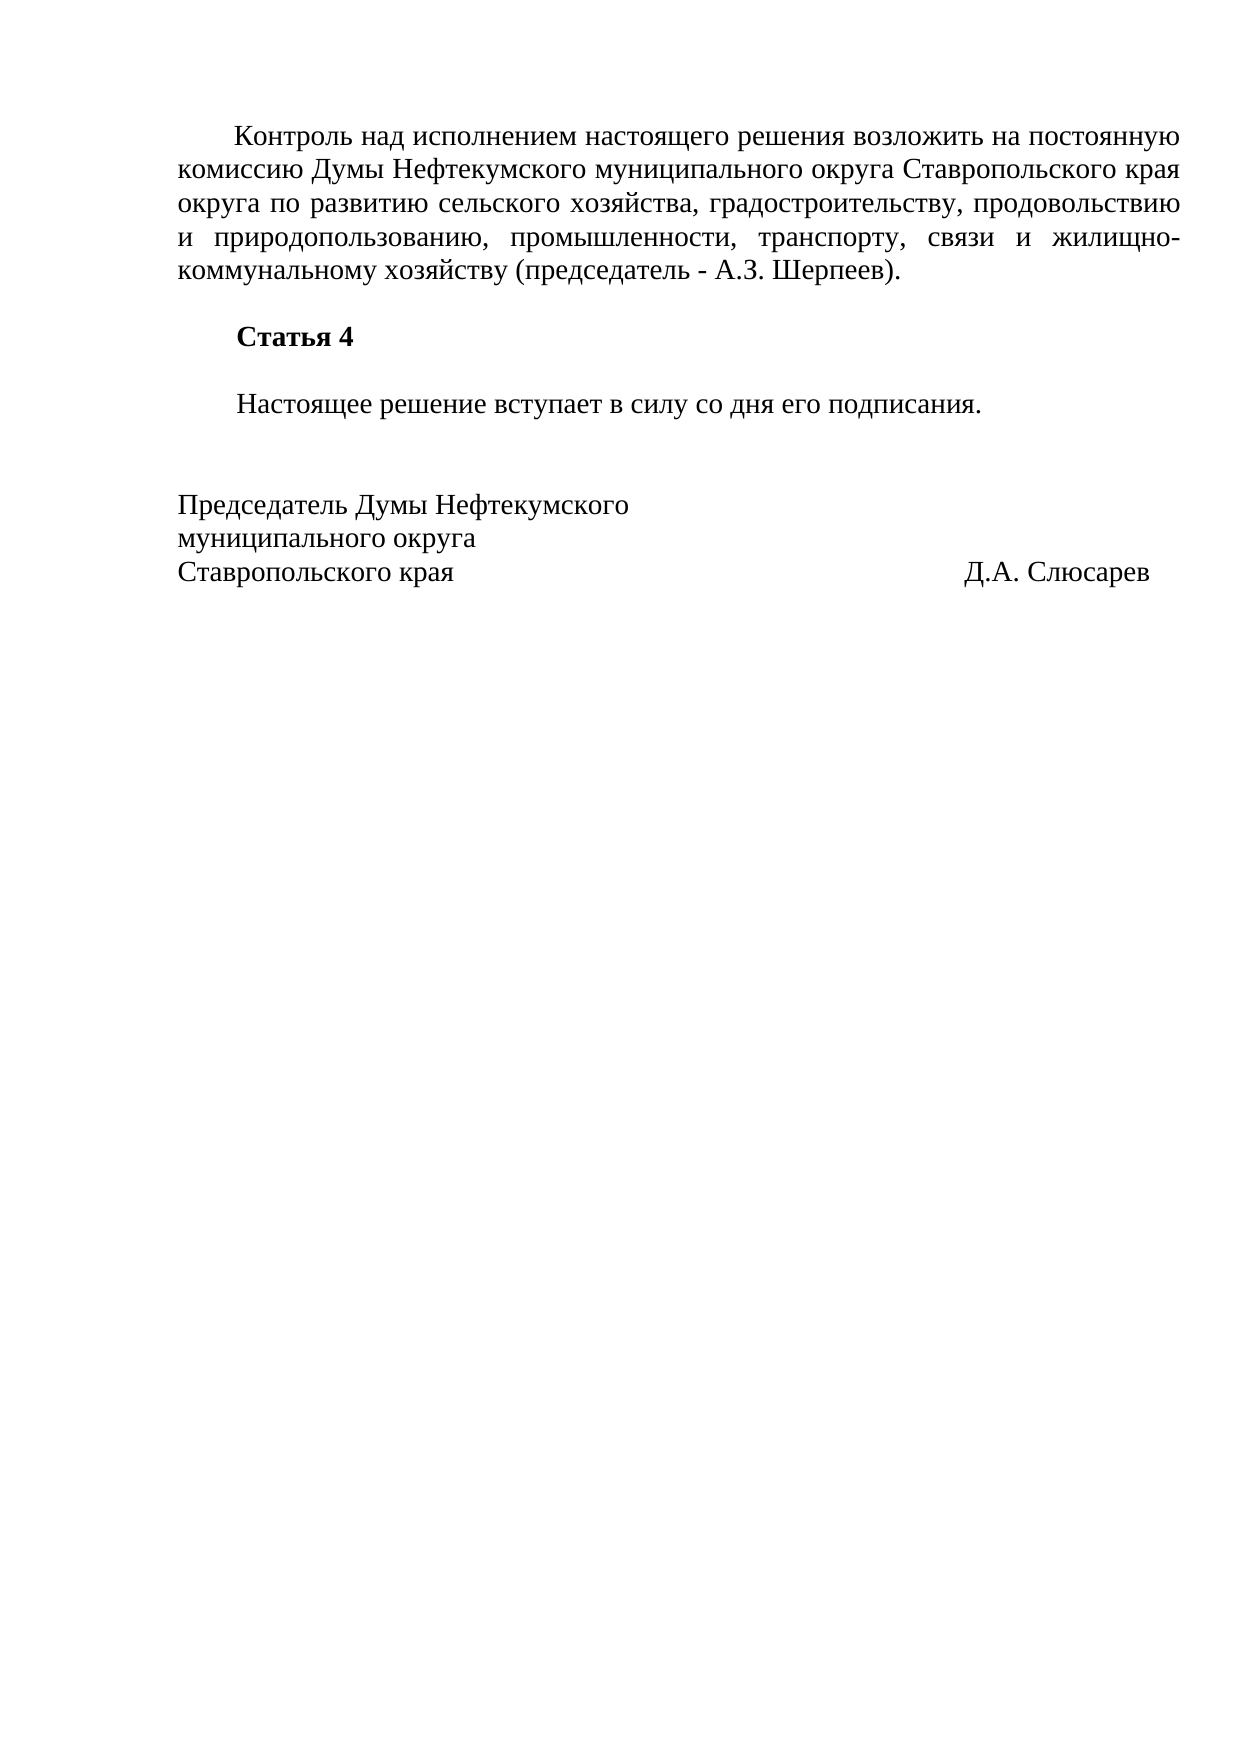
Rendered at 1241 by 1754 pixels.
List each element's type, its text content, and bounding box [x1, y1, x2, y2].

text Статья 4 [177, 319, 1181, 353]
text Контроль над исполнением настоящего решения возложить на постоянную комиссию Думы Нефтекумского муниципального округа Ставропольского края округа по развитию сельского хозяйства, градостроительству, продовольствию и природопользованию, промышленности, транспорту, связи и жилищно-коммунальному хозяйству (председатель - А.З. Шерпеев). [177, 118, 1181, 286]
text Председатель Думы Нефтекумского [177, 487, 1181, 521]
text муниципального округа [177, 521, 1181, 554]
text Ставропольского края Д.А. Слюсарев [177, 554, 1181, 588]
text Настоящее решение вступает в силу со дня его подписания. [177, 386, 1181, 420]
